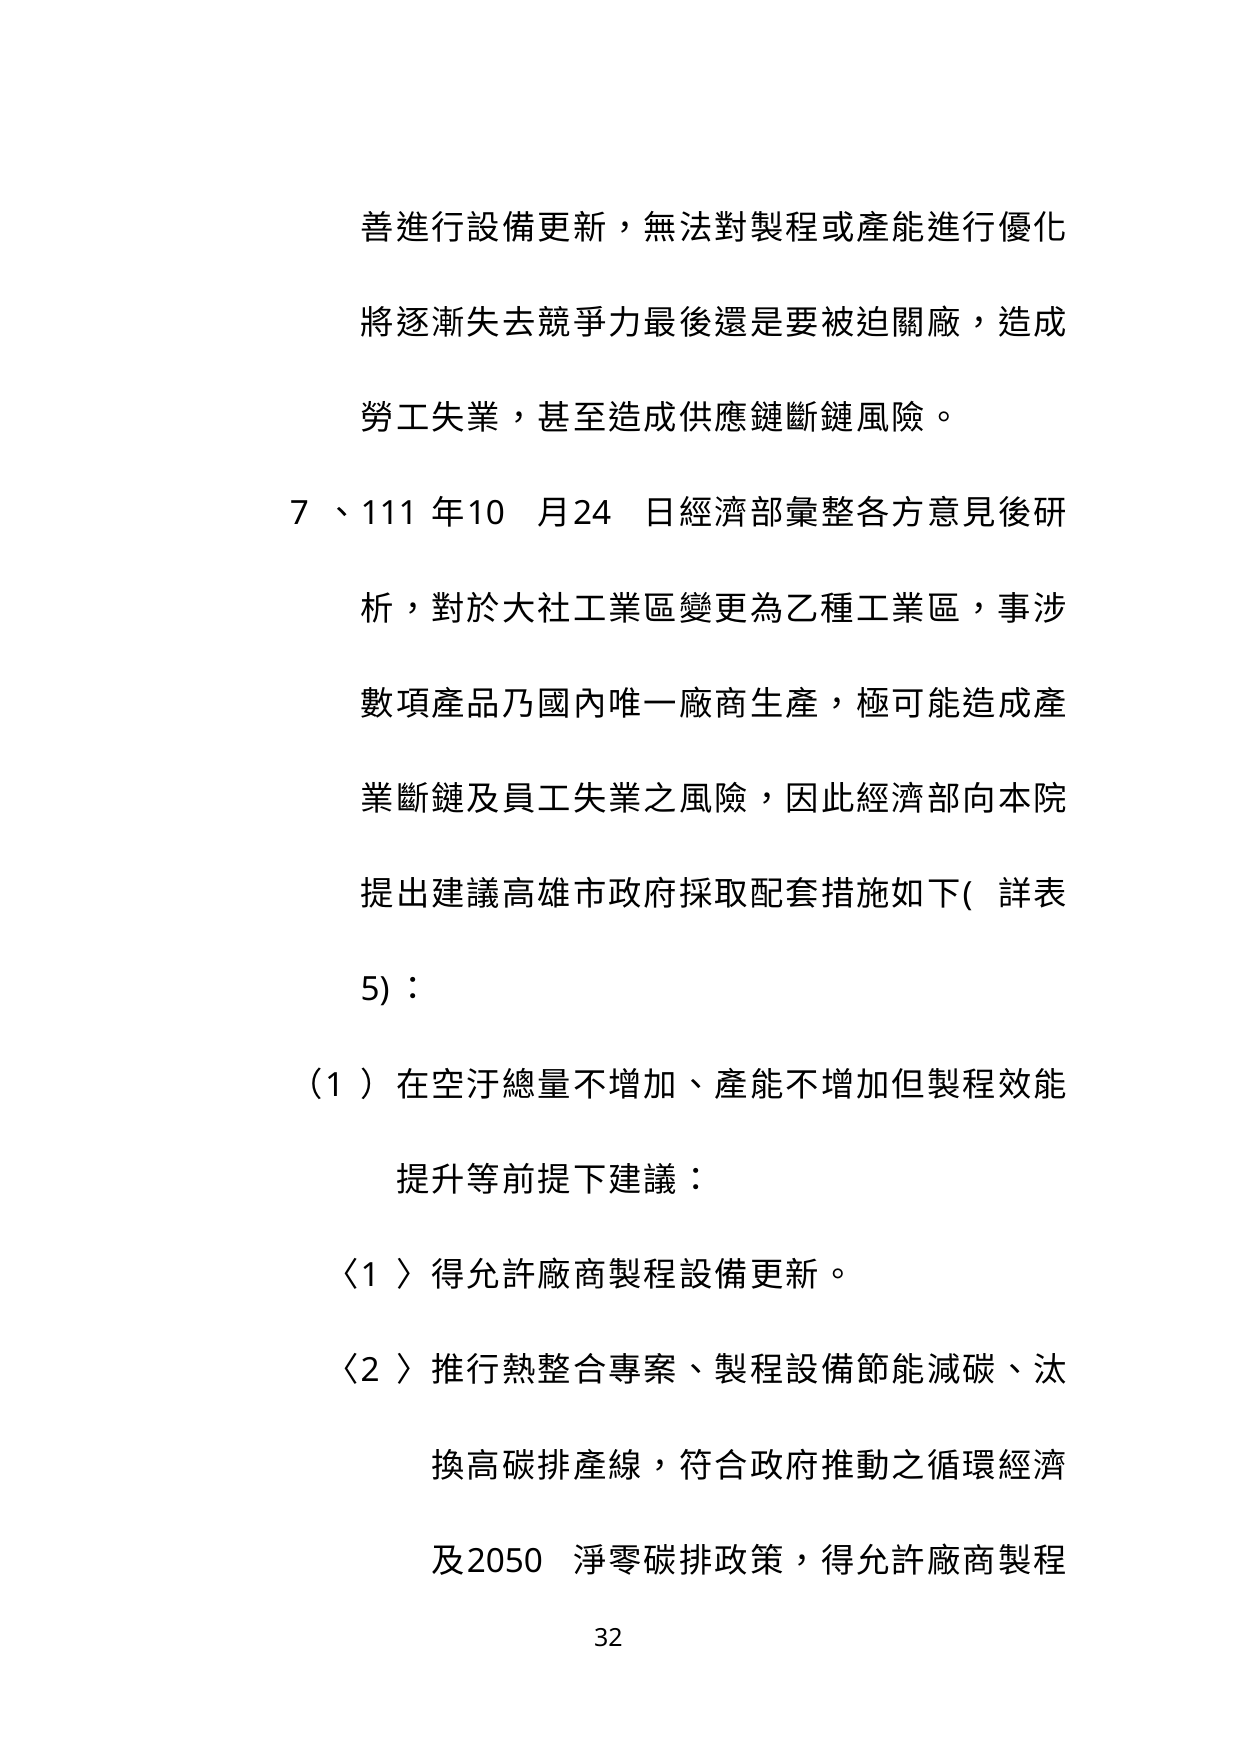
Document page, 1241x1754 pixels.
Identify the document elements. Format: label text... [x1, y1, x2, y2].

subtitle 得允許廠商製程設備更新。 [307, 1224, 1069, 1320]
subtitle 推行熱整合專案、製程設備節能減碳、汰換高碳排產線，符合政府推動之循環經濟及2050淨零碳排政策，得允許廠商製程設備更新。 [307, 1320, 1069, 1605]
subtitle 在空汙總量不增加、產能不增加但製程效能提升等前提下建議： [272, 1034, 1069, 1224]
subtitle 111年10月19日經濟部表示，大社工業區若變更為乙種工業區，廠商若只能就污染改善進行設備更新，無法對製程或產能進行優化，將逐漸失去競爭力最後還是要被迫關廠，造成勞工失業，甚至造成供應鏈斷鏈風險。 [272, 177, 1069, 463]
subtitle 111年10月24日經濟部彙整各方意見後研析，對於大社工業區變更為乙種工業區，事涉數項產品乃國內唯一廠商生產，極可能造成產業斷鏈及員工失業之風險，因此經濟部向本院提出建議高雄市政府採取配套措施如下(詳表5)： [272, 463, 1069, 1034]
